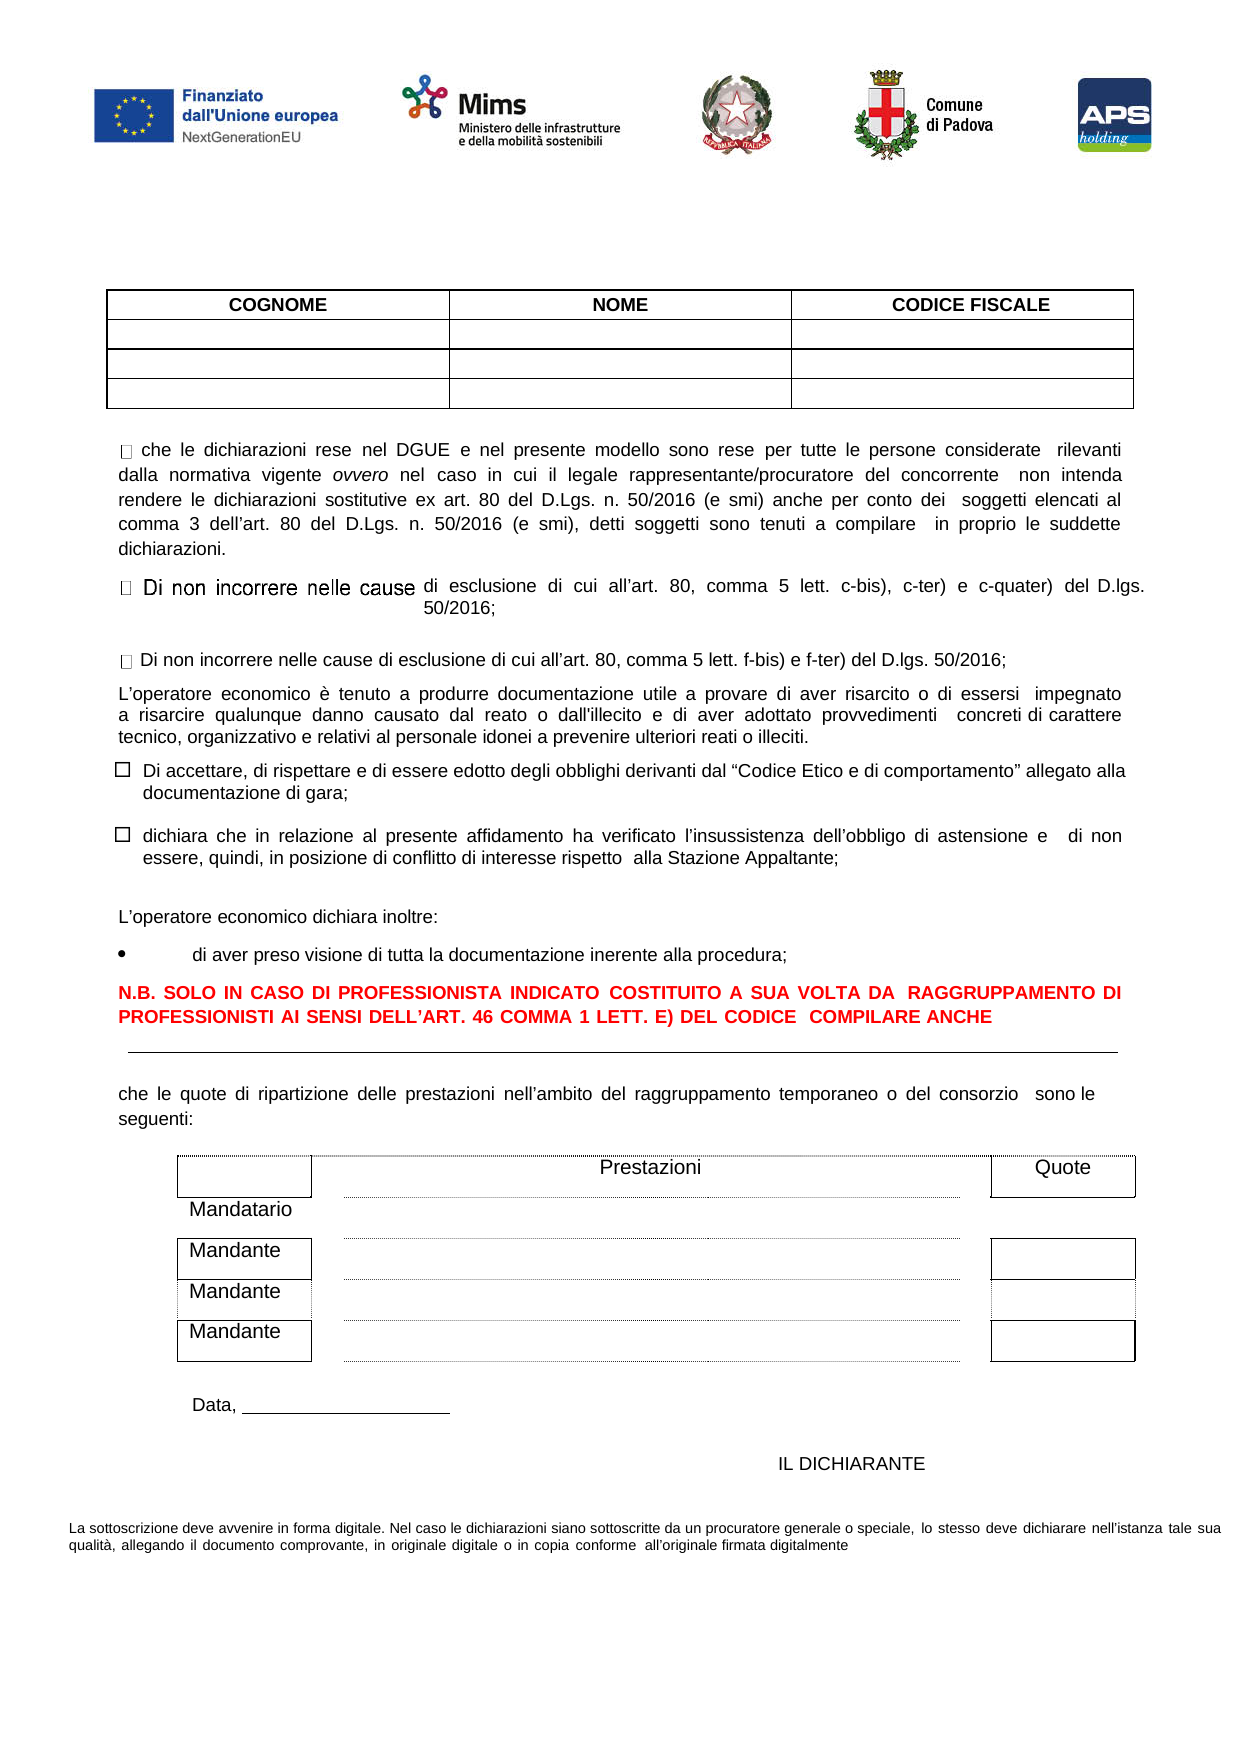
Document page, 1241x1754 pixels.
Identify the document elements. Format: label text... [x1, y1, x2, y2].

picture [0, 0, 1236, 172]
picture [118, 576, 423, 600]
table_cell [792, 320, 1133, 348]
text di esclusione di cui all’art. 80, comma 5 lett. c-bis), c-ter) e c-quater) del D.lgs. 50/2016; [423, 575, 1146, 618]
text Data, [192, 1394, 1122, 1416]
subtitle N.B. SOLO IN CASO DI PROFESSIONISTA INDICATO COSTITUITO A SUA VOLTA DA RAGGRUPPAMENTO DI PROFESSIONISTI AI SENSI DELL’ART. 46 COMMA 1 LETT. E) DEL CODICE COMPILARE ANCHE [118, 982, 1122, 1028]
text che le quote di ripartizione delle prestazioni nell’ambito del raggruppamento temporaneo o del consorzio sono le seguenti: [118, 1083, 1122, 1129]
table_cell [108, 350, 449, 378]
text che le dichiarazioni rese nel DGUE e nel presente modello sono rese per tutte le persone considerate rilevanti dalla normativa vigente ovvero nel caso in cui il legale rappresentante/procuratore del concorrente non intenda rendere le dichiarazioni sostitutive ex art. 80 del D.Lgs. n. 50/2016 (e smi) anche per conto dei soggetti elencati al comma 3 dell’art. 80 del D.Lgs. n. 50/2016 (e smi), detti soggetti sono tenuti a compilare in proprio le suddette dichiarazioni. [118, 439, 1122, 559]
table_header COGNOME [108, 291, 449, 319]
table_cell [792, 379, 1133, 408]
list di aver preso visione di tutta la documentazione inerente alla procedura; [118, 944, 1122, 966]
text La sottoscrizione deve avvenire in forma digitale. Nel caso le dichiarazioni siano sottoscritte da un procuratore generale o speciale, lo stesso deve dichiarare nell’istanza tale sua qualità, allegando il documento comprovante, in originale digitale o in copia conforme all’originale firmata digitalmente [69, 1519, 1238, 1553]
text L’operatore economico è tenuto a produrre documentazione utile a provare di aver risarcito o di essersi impegnato a risarcire qualunque danno causato dal reato o dall'illecito e di aver adottato provvedimenti concreti di carattere tecnico, organizzativo e relativi al personale idonei a prevenire ulteriori reati o illeciti. [118, 682, 1122, 747]
table_cell [792, 350, 1133, 378]
picture [177, 1155, 1136, 1362]
list Di accettare, di rispettare e di essere edotto degli obblighi derivanti dal “Codice Etico e di comportamento” allegato alla documentazione di gara; [113, 760, 1238, 803]
table_header NOME [450, 291, 791, 319]
table_cell [450, 379, 791, 408]
table_header CODICE FISCALE [792, 291, 1133, 319]
table_cell [108, 379, 449, 408]
text L’operatore economico dichiara inoltre: [118, 906, 1238, 928]
table_cell [450, 350, 791, 378]
text IL DICHIARANTE [118, 1453, 1238, 1475]
text Di non incorrere nelle cause di esclusione di cui all’art. 80, comma 5 lett. f-bis) e f-ter) del D.lgs. 50/2016; [118, 648, 1122, 670]
list dichiara che in relazione al presente affidamento ha verificato l’insussistenza dell’obbligo di astensione e di non essere, quindi, in posizione di conflitto di interesse rispetto alla Stazione Appaltante; [113, 825, 1122, 869]
table_cell [450, 320, 791, 348]
table_cell [108, 320, 449, 348]
